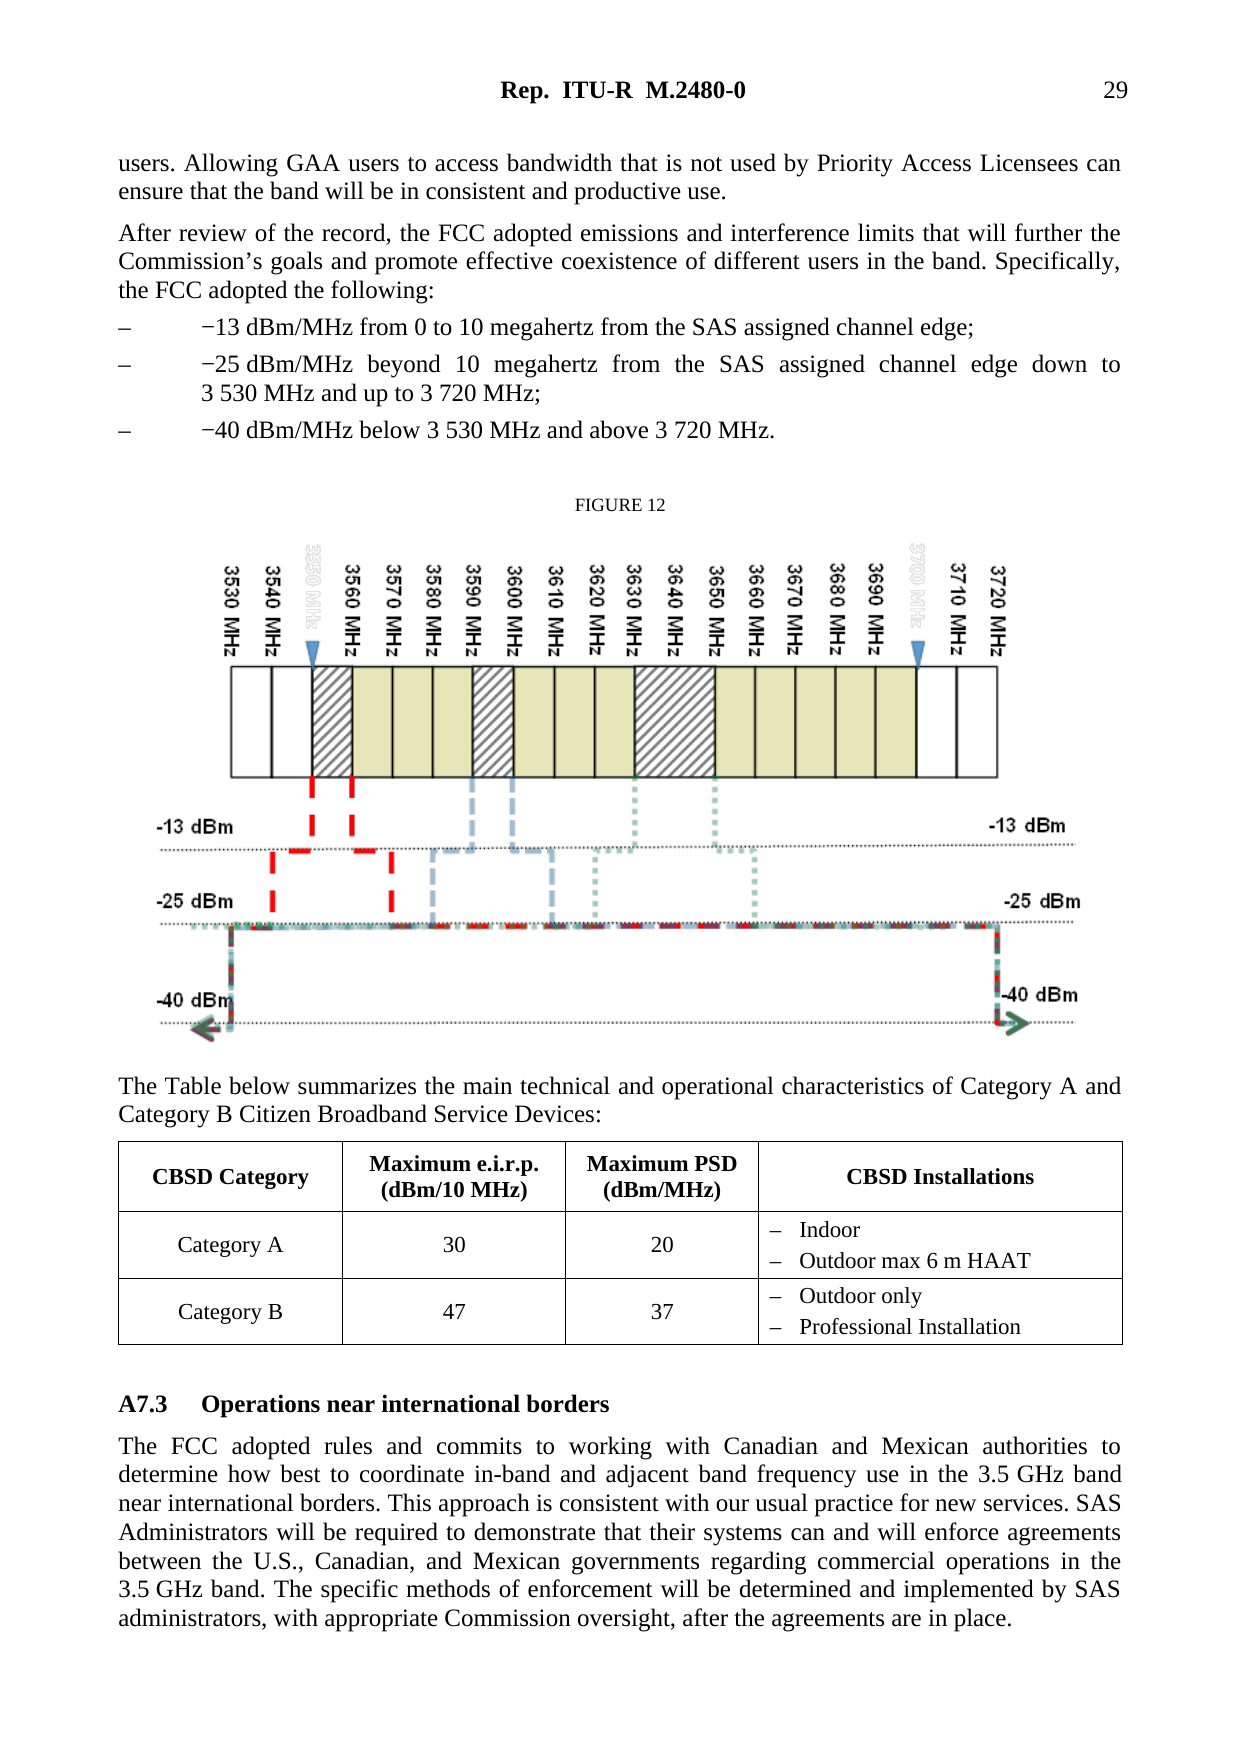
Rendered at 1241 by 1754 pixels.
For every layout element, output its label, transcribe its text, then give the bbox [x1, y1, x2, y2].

text The FCC adopted rules and commits to working with Canadian and Mexican authorities to determine how best to coordinate in-band and adjacent band frequency use in the 3.5 GHz band near international borders. This approach is consistent with our usual practice for new services. SAS Administrators will be required to demonstrate that their systems can and will enforce agreements between the U.S., Canadian, and Mexican governments regarding commercial operations in the 3.5 GHz band. The specific methods of enforcement will be determined and implemented by SAS administrators, with appropriate Commission oversight, after the agreements are in place. [118, 1431, 1122, 1632]
text Figure 12 [118, 494, 1122, 516]
table_header Maximum PSD (dBm/MHz) [566, 1142, 758, 1211]
subtitle A7.3 Operations near international borders [118, 1389, 1122, 1418]
text – −13 dBm/MHz from 0 to 10 megahertz from the SAS assigned channel edge; [118, 312, 1122, 341]
table_cell 37 [566, 1279, 758, 1344]
table_cell 30 [343, 1212, 565, 1277]
text – −25 dBm/MHz beyond 10 megahertz from the SAS assigned channel edge down to 3 530 MHz and up to 3 720 MHz; [118, 349, 1122, 407]
table_header Maximum e.i.r.p. (dBm/10 MHz) [343, 1142, 565, 1211]
text The Table below summarizes the main technical and operational characteristics of Category A and Category B Citizen Broadband Service Devices: [118, 1071, 1122, 1128]
table_cell 20 [566, 1212, 758, 1277]
table_cell – Outdoor only – Professional Installation [759, 1279, 1122, 1344]
table_cell – Indoor – Outdoor max 6 m HAAT [759, 1212, 1122, 1277]
table_cell Category B [119, 1279, 342, 1344]
table_cell Category A [119, 1212, 342, 1277]
table_header CBSD Installations [759, 1142, 1122, 1211]
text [118, 148, 1122, 205]
text – −40 dBm/MHz below 3 530 MHz and above 3 720 MHz. [118, 415, 1122, 444]
table_header CBSD Category [119, 1142, 342, 1211]
text After review of the record, the FCC adopted emissions and interference limits that will further the Commission’s goals and promote effective coexistence of different users in the band. Specifically, the FCC adopted the following: [118, 218, 1122, 304]
picture [142, 523, 1098, 1046]
table_cell 47 [343, 1279, 565, 1344]
